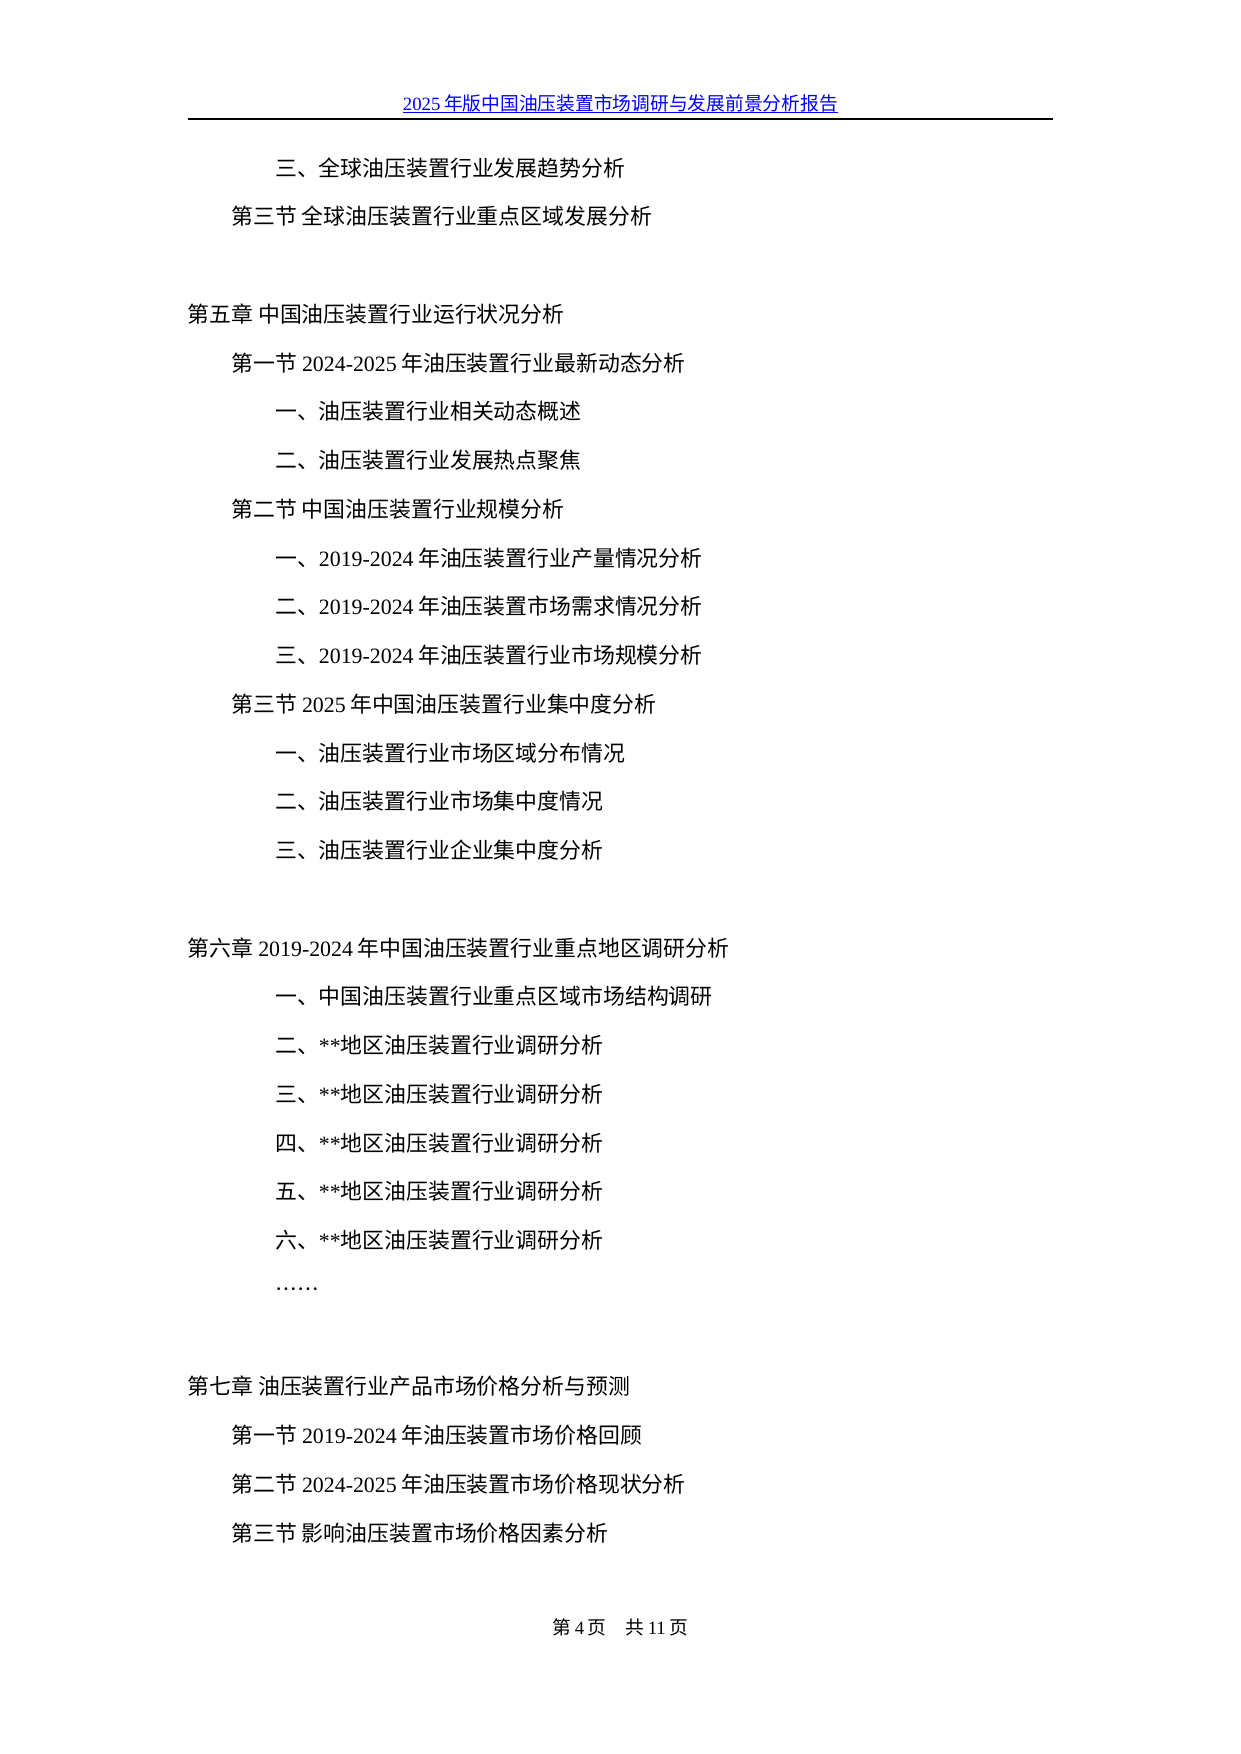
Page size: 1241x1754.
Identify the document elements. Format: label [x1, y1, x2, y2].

text [187, 150, 1053, 1548]
